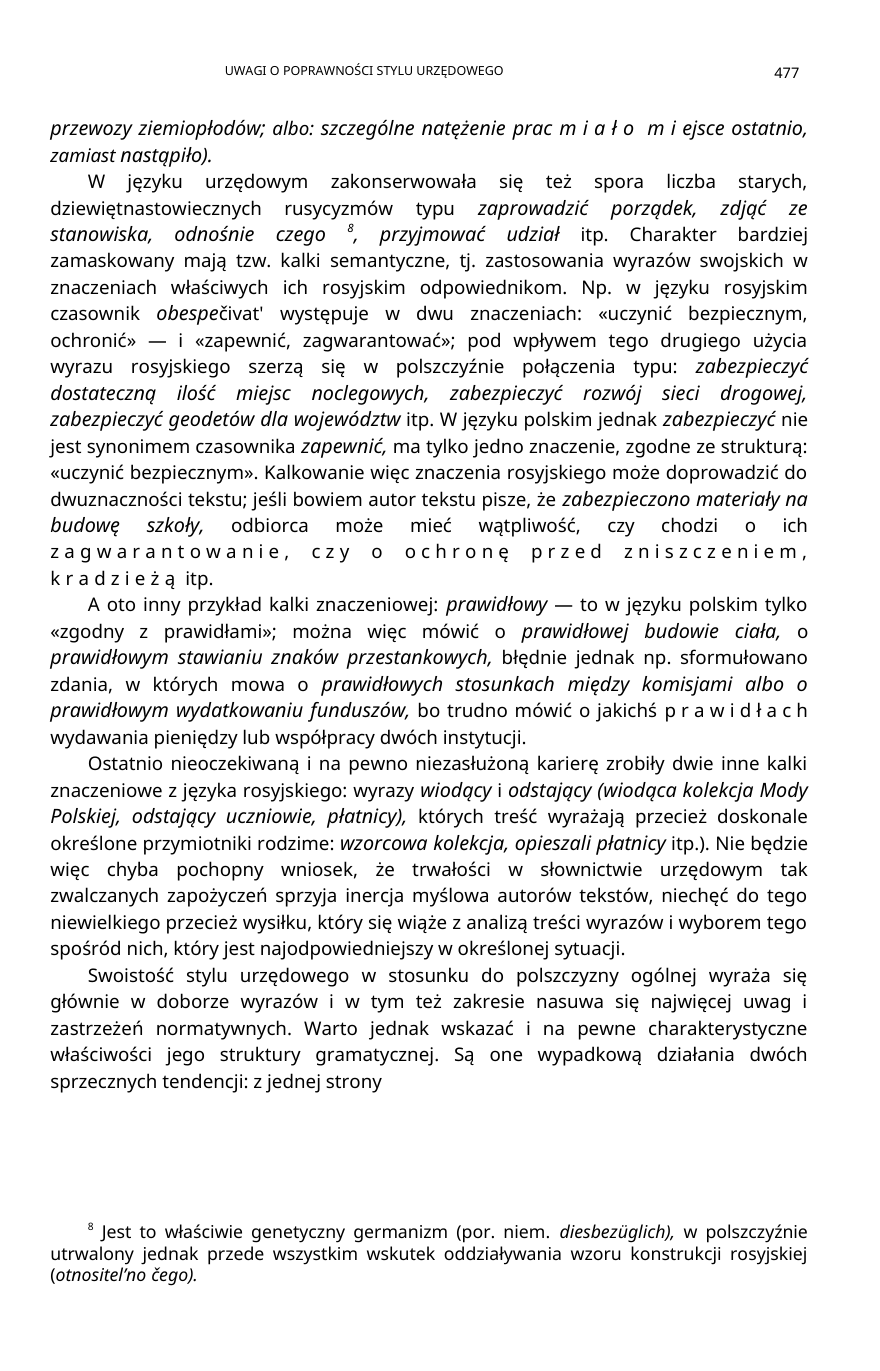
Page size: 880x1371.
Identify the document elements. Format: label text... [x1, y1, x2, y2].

text A oto inny przykład kalki znaczeniowej: prawidłowy — to w języku polskim tylko «zgodny z prawidłami»; można więc mówić o prawidłowej budowie ciała, o prawidłowym stawianiu znaków przestankowych, błędnie jednak np. sformułowano zdania, w których mowa o prawidłowych stosunkach między komisjami albo o prawidłowym wydatkowaniu funduszów, bo trudno mówić o jakichś prawidłach wydawania pieniędzy lub współpracy dwóch instytucji. [50, 591, 808, 749]
text przewozy ziemiopłodów; albo: szczególne natężenie prac miało miejsce ostatnio, zamiast nastąpiło). [50, 114, 808, 167]
text 8 Jest to właściwie genetyczny germanizm (por. niem. diesbezüglich), w polszczyźnie utrwalony jednak przede wszystkim wskutek oddziaływania wzoru konstrukcji rosyjskiej (otnositel’no čego). [50, 1222, 808, 1286]
text Swoistość stylu urzędowego w stosunku do polszczyzny ogólnej wyraża się głównie w doborze wyrazów i w tym też zakresie nasuwa się najwięcej uwag i zastrzeżeń normatywnych. Warto jednak wskazać i na pewne charakterystyczne właściwości jego struktury gramatycznej. Są one wypadkową działania dwóch sprzecznych tendencji: z jednej strony [50, 961, 808, 1093]
text 477 [774, 67, 799, 81]
text W języku urzędowym zakonserwowała się też spora liczba starych, dziewiętnastowiecznych rusycyzmów typu zaprowadzić porządek, zdjąć ze stanowiska, odnośnie czego 8, przyjmować udział itp. Charakter bardziej zamaskowany mają tzw. kalki semantyczne, tj. zastosowania wyrazów swojskich w znaczeniach właściwych ich rosyjskim odpowiednikom. Np. w języku rosyjskim czasownik obespečivat' występuje w dwu znaczeniach: «uczynić bezpiecznym, ochronić» — i «zapewnić, zagwarantować»; pod wpływem tego drugiego użycia wyrazu rosyjskiego szerzą się w polszczyźnie połączenia typu: zabezpieczyć dostateczną ilość miejsc noclegowych, zabezpieczyć rozwój sieci drogowej, zabezpieczyć geodetów dla województw itp. W języku polskim jednak zabezpieczyć nie jest synonimem czasownika zapewnić, ma tylko jedno znaczenie, zgodne ze strukturą: «uczynić bezpiecznym». Kalkowanie więc znaczenia rosyjskiego może doprowadzić do dwuznaczności tekstu; jeśli bowiem autor tekstu pisze, że zabezpieczono materiały na budowę szkoły, odbiorca może mieć wątpliwość, czy chodzi o ich zagwarantowanie, czy o ochronę przed zniszczeniem, kradzieżą itp. [50, 167, 808, 591]
text Ostatnio nieoczekiwaną i na pewno niezasłużoną karierę zrobiły dwie inne kalki znaczeniowe z języka rosyjskiego: wyrazy wiodący i odstający (wiodąca kolekcja Mody Polskiej, odstający uczniowie, płatnicy), których treść wyrażają przecież doskonale określone przymiotniki rodzime: wzorcowa kolekcja, opieszali płatnicy itp.). Nie będzie więc chyba pochopny wniosek, że trwałości w słownictwie urzędowym tak zwalczanych zapożyczeń sprzyja inercja myślowa autorów tekstów, niechęć do tego niewielkiego przecież wysiłku, który się wiąże z analizą treści wyrazów i wyborem tego spośród nich, który jest najodpowiedniejszy w określonej sytuacji. [50, 749, 808, 961]
